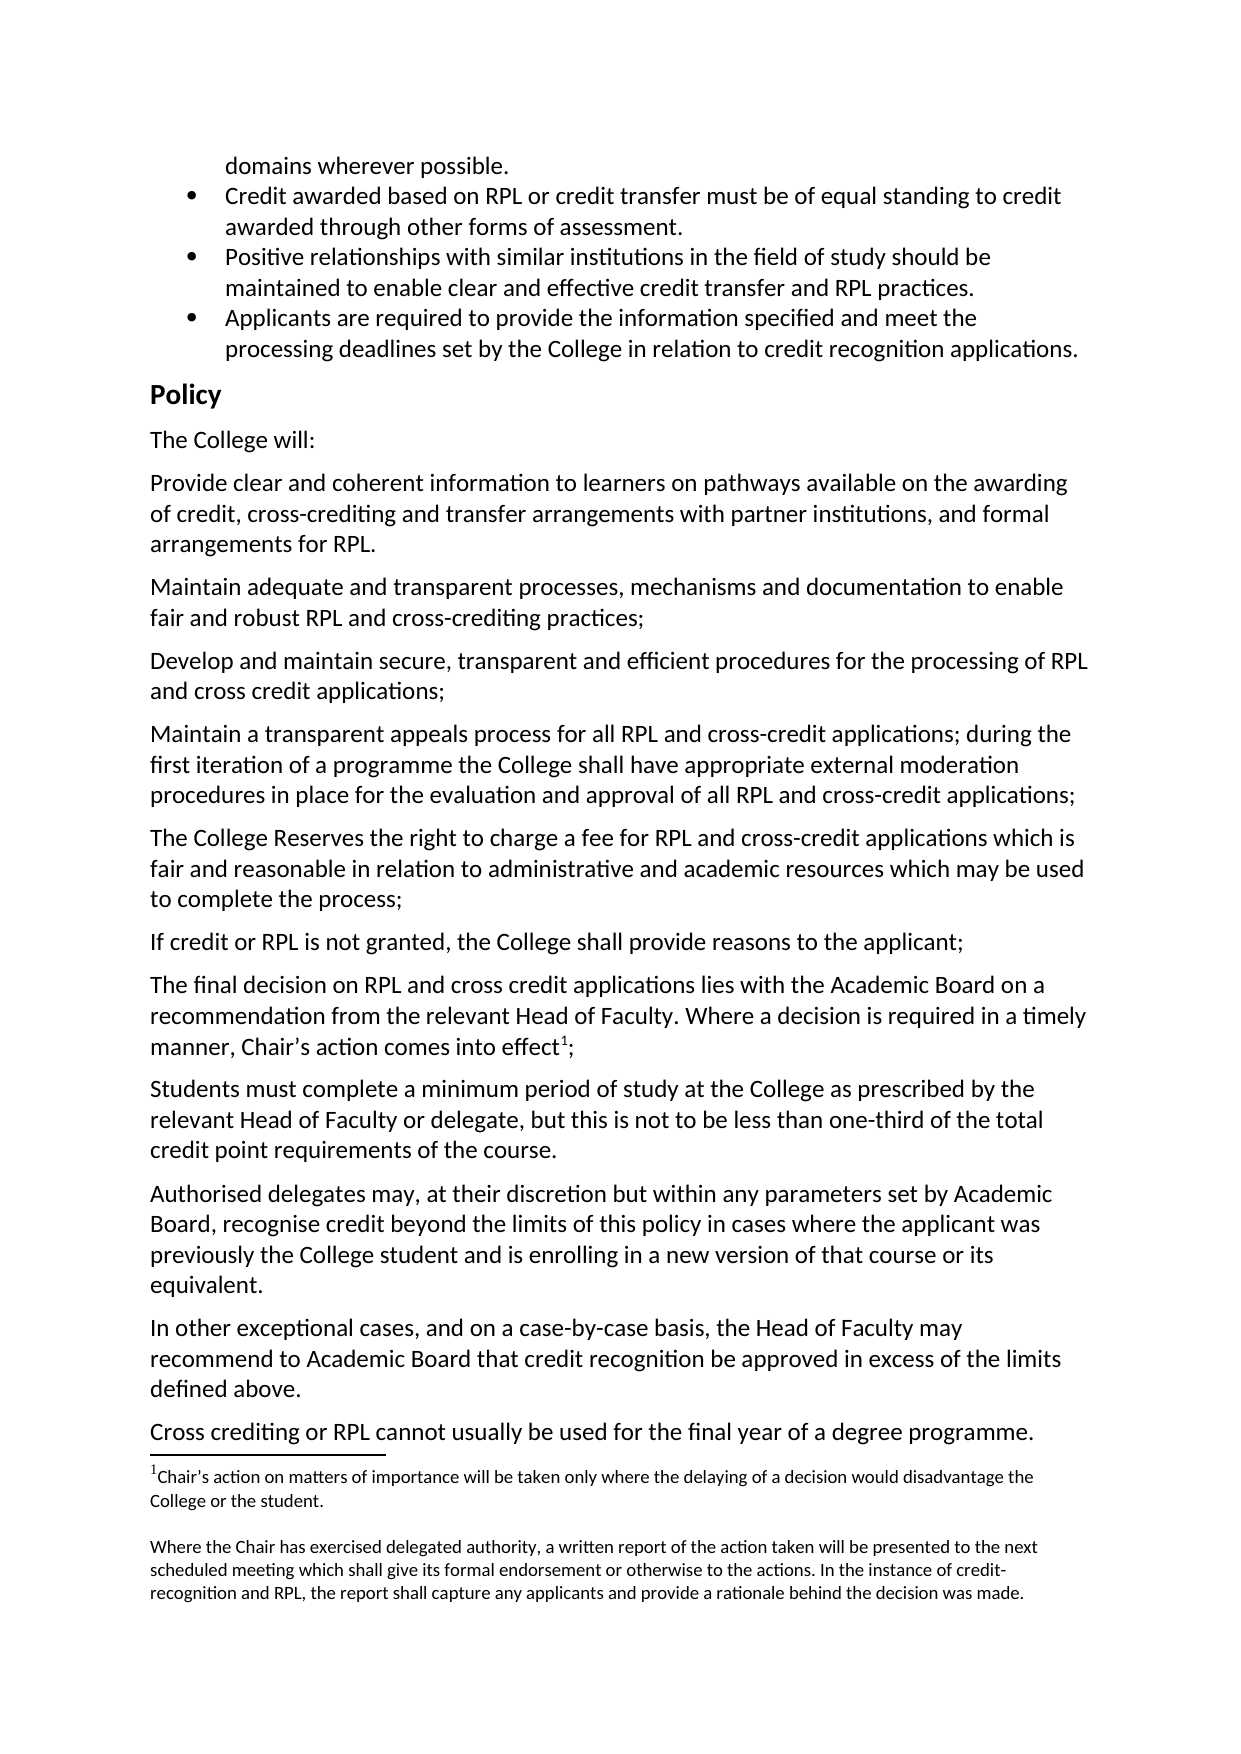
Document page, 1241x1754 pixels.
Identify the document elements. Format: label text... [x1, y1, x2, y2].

text Maintain a transparent appeals process for all RPL and cross-credit applications; during the first iteration of a programme the College shall have appropriate external moderation procedures in place for the evaluation and approval of all RPL and cross-credit applications; [150, 718, 1090, 810]
text In other exceptional cases, and on a case-by-case basis, the Head of Faculty may recommend to Academic Board that credit recognition be approved in excess of the limits defined above. [150, 1312, 1090, 1404]
text If credit or RPL is not granted, the College shall provide reasons to the applicant; [150, 927, 1090, 957]
list Credit awarded based on RPL or credit transfer must be of equal standing to credit awarded through other forms of assessment. [187, 181, 1090, 242]
text Develop and maintain secure, transparent and efficient procedures for the processing of RPL and cross credit applications; [150, 645, 1090, 706]
text Students must complete a minimum period of study at the College as prescribed by the relevant Head of Faculty or delegate, but this is not to be less than one-third of the total credit point requirements of the course. [150, 1074, 1090, 1165]
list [187, 150, 1090, 181]
text The College Reserves the right to charge a fee for RPL and cross-credit applications which is fair and reasonable in relation to administrative and academic resources which may be used to complete the process; [150, 822, 1090, 914]
text Maintain adequate and transparent processes, mechanisms and documentation to enable fair and robust RPL and cross-crediting practices; [150, 571, 1090, 632]
text The College will: [150, 424, 1090, 455]
text Provide clear and coherent information to learners on pathways available on the awarding of credit, cross-crediting and transfer arrangements with partner institutions, and formal arrangements for RPL. [150, 467, 1090, 559]
list Positive relationships with similar institutions in the field of study should be maintained to enable clear and effective credit transfer and RPL practices. [187, 242, 1090, 303]
text The final decision on RPL and cross credit applications lies with the Academic Board on a recommendation from the relevant Head of Faculty. Where a decision is required in a timely manner, Chair’s action comes into effect; [150, 969, 1090, 1061]
list Applicants are required to provide the information specified and meet the processing deadlines set by the College in relation to credit recognition applications. [187, 303, 1090, 364]
text Policy [150, 376, 1090, 412]
text Authorised delegates may, at their discretion but within any parameters set by Academic Board, recognise credit beyond the limits of this policy in cases where the applicant was previously the College student and is enrolling in a new version of that course or its equivalent. [150, 1178, 1090, 1300]
text Cross crediting or RPL cannot usually be used for the final year of a degree programme. [150, 1416, 1090, 1447]
